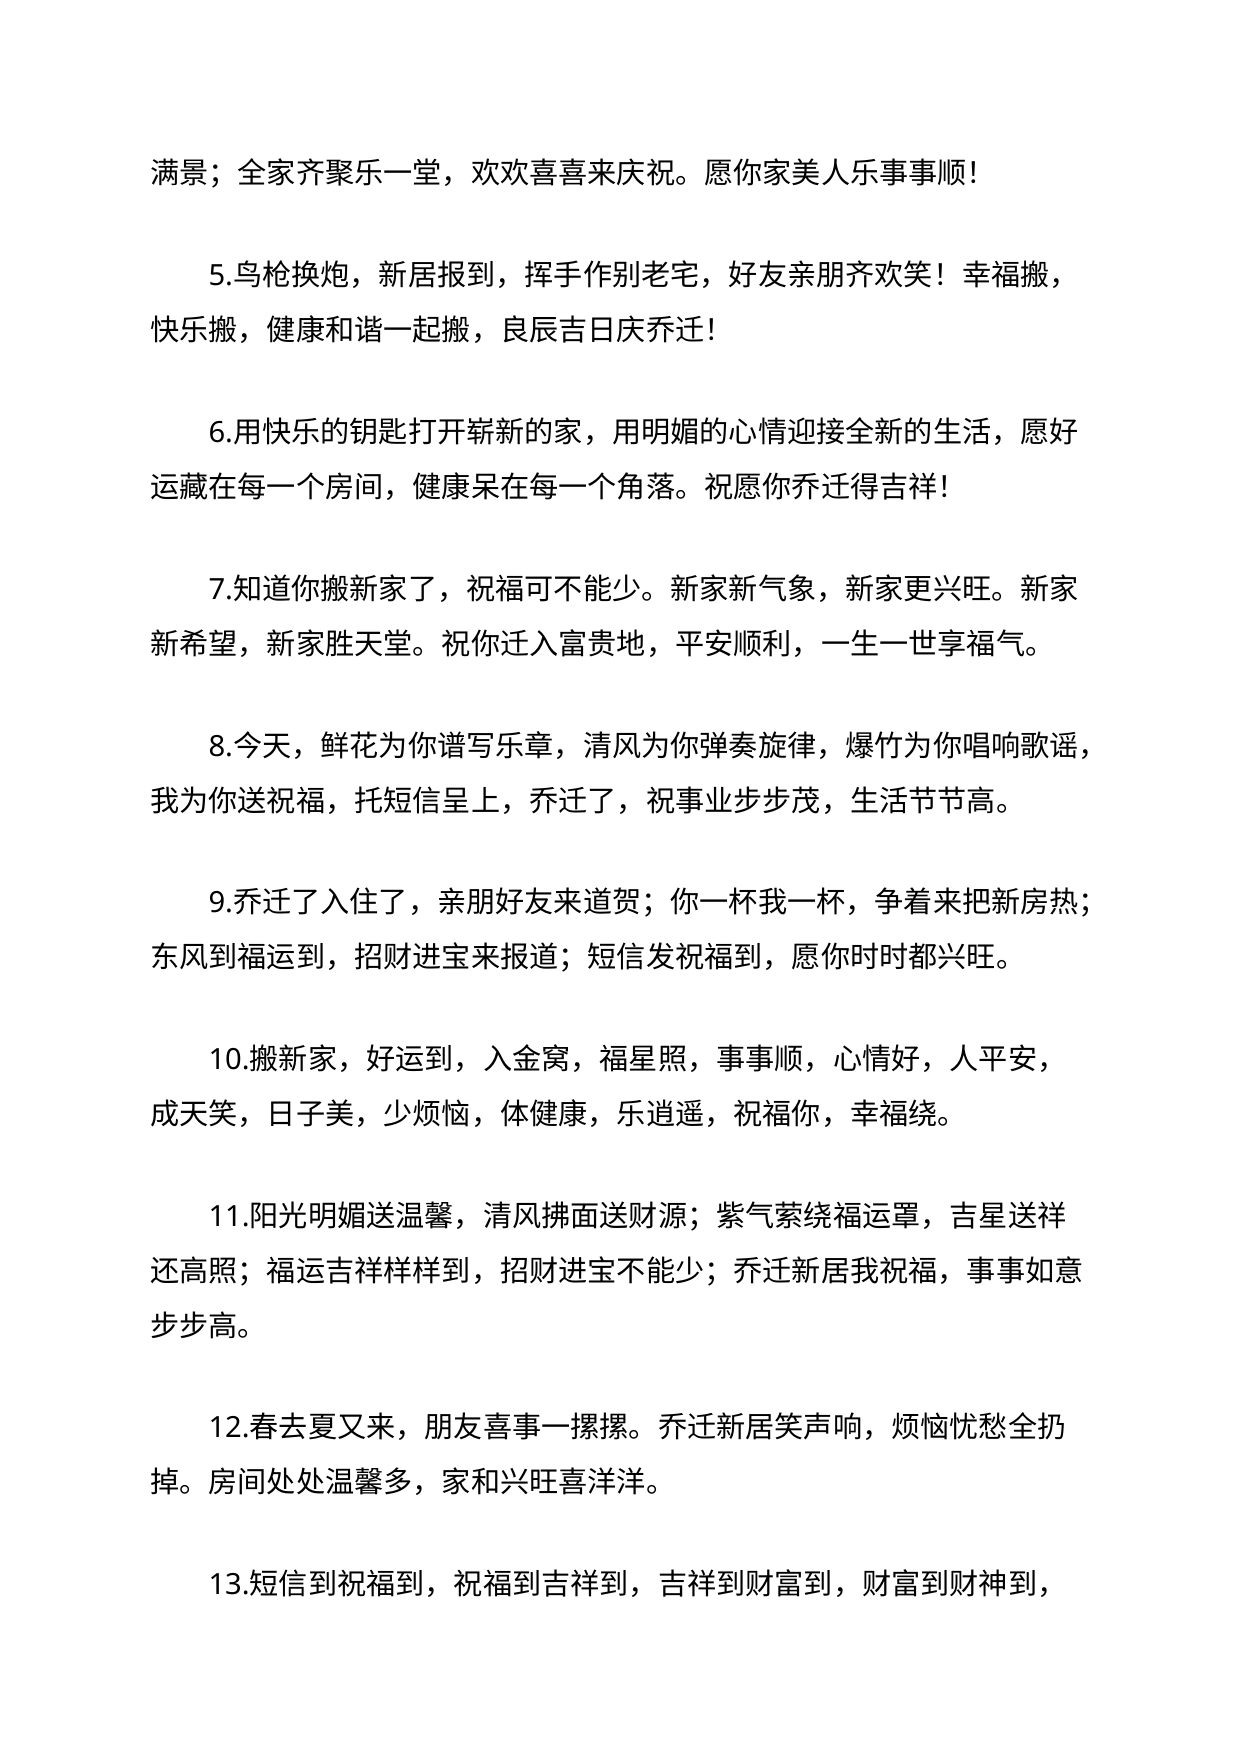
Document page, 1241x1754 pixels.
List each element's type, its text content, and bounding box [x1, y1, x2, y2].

text 12.春去夏又来，朋友喜事一摞摞。乔迁新居笑声响，烦恼忧愁全扔掉。房间处处温馨多，家和兴旺喜洋洋。 [150, 1404, 1090, 1501]
text 6.用快乐的钥匙打开崭新的家，用明媚的心情迎接全新的生活，愿好运藏在每一个房间，健康呆在每一个角落。祝愿你乔迁得吉祥！ [150, 408, 1090, 506]
text 5.鸟枪换炮，新居报到，挥手作别老宅，好友亲朋齐欢笑！幸福搬，快乐搬，健康和谐一起搬，良辰吉日庆乔迁！ [150, 252, 1090, 349]
text 11.阳光明媚送温馨，清风拂面送财源；紫气萦绕福运罩，吉星送祥还高照；福运吉祥样样到，招财进宝不能少；乔迁新居我祝福，事事如意步步高。 [150, 1192, 1090, 1344]
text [150, 150, 1090, 192]
text 8.今天，鲜花为你谱写乐章，清风为你弹奏旋律，爆竹为你唱响歌谣，我为你送祝福，托短信呈上，乔迁了，祝事业步步茂，生活节节高。 [150, 722, 1090, 819]
text 10.搬新家，好运到，入金窝，福星照，事事顺，心情好，人平安，成天笑，日子美，少烦恼，体健康，乐逍遥，祝福你，幸福绕。 [150, 1036, 1090, 1133]
text 7.知道你搬新家了，祝福可不能少。新家新气象，新家更兴旺。新家新希望，新家胜天堂。祝你迁入富贵地，平安顺利，一生一世享福气。 [150, 565, 1090, 663]
text 9.乔迁了入住了，亲朋好友来道贺；你一杯我一杯，争着来把新房热；东风到福运到，招财进宝来报道；短信发祝福到，愿你时时都兴旺。 [150, 879, 1090, 976]
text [150, 1561, 1090, 1603]
